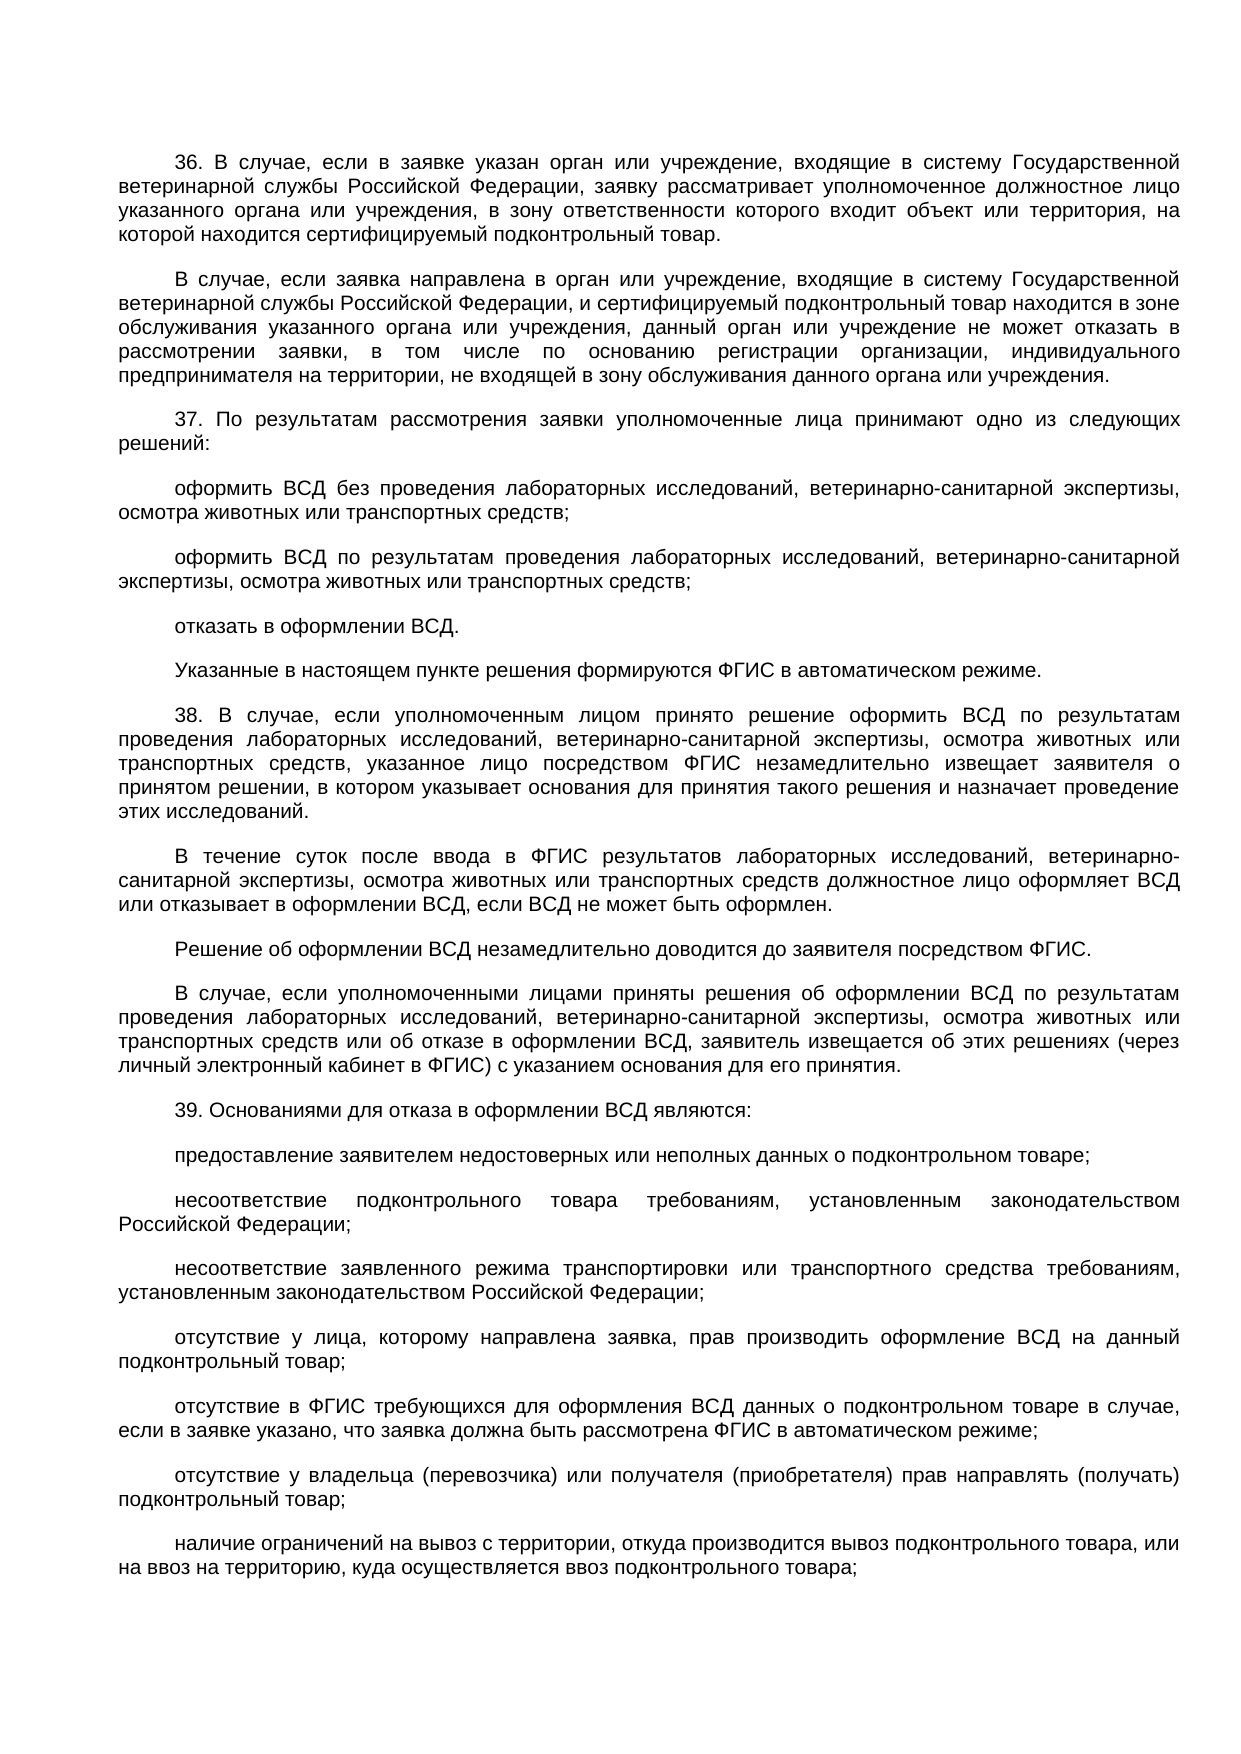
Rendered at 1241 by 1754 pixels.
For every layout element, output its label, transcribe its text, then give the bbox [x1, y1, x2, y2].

text предоставление заявителем недостоверных или неполных данных о подконтрольном товаре; [118, 1143, 1181, 1167]
text несоответствие подконтрольного товара требованиям, установленным законодательством Российской Федерации; [118, 1187, 1181, 1235]
text В течение суток после ввода в ФГИС результатов лабораторных исследований, ветеринарно-санитарной экспертизы, осмотра животных или транспортных средств должностное лицо оформляет ВСД или отказывает в оформлении ВСД, если ВСД не может быть оформлен. [118, 844, 1181, 916]
text 36. В случае, если в заявке указан орган или учреждение, входящие в систему Государственной ветеринарной службы Российской Федерации, заявку рассматривает уполномоченное должностное лицо указанного органа или учреждения, в зону ответственности которого входит объект или территория, на которой находится сертифицируемый подконтрольный товар. [118, 150, 1181, 246]
text наличие ограничений на вывоз с территории, откуда производится вывоз подконтрольного товара, или на ввоз на территорию, куда осуществляется ввоз подконтрольного товара; [118, 1531, 1181, 1579]
text оформить ВСД без проведения лабораторных исследований, ветеринарно-санитарной экспертизы, осмотра животных или транспортных средств; [118, 476, 1181, 524]
text В случае, если уполномоченными лицами приняты решения об оформлении ВСД по результатам проведения лабораторных исследований, ветеринарно-санитарной экспертизы, осмотра животных или транспортных средств или об отказе в оформлении ВСД, заявитель извещается об этих решениях (через личный электронный кабинет в ФГИС) с указанием основания для его принятия. [118, 981, 1181, 1077]
text отсутствие в ФГИС требующихся для оформления ВСД данных о подконтрольном товаре в случае, если в заявке указано, что заявка должна быть рассмотрена ФГИС в автоматическом режиме; [118, 1394, 1181, 1442]
text 37. По результатам рассмотрения заявки уполномоченные лица принимают одно из следующих решений: [118, 407, 1181, 455]
text несоответствие заявленного режима транспортировки или транспортного средства требованиям, установленным законодательством Российской Федерации; [118, 1256, 1181, 1304]
text Указанные в настоящем пункте решения формируются ФГИС в автоматическом режиме. [118, 658, 1181, 682]
text 39. Основаниями для отказа в оформлении ВСД являются: [118, 1098, 1181, 1122]
text отказать в оформлении ВСД. [118, 613, 1181, 637]
text 38. В случае, если уполномоченным лицом принято решение оформить ВСД по результатам проведения лабораторных исследований, ветеринарно-санитарной экспертизы, осмотра животных или транспортных средств, указанное лицо посредством ФГИС незамедлительно извещает заявителя о принятом решении, в котором указывает основания для принятия такого решения и назначает проведение этих исследований. [118, 703, 1181, 823]
text отсутствие у лица, которому направлена заявка, прав производить оформление ВСД на данный подконтрольный товар; [118, 1325, 1181, 1373]
text отсутствие у владельца (перевозчика) или получателя (приобретателя) прав направлять (получать) подконтрольный товар; [118, 1462, 1181, 1510]
text Решение об оформлении ВСД незамедлительно доводится до заявителя посредством ФГИС. [118, 936, 1181, 960]
text В случае, если заявка направлена в орган или учреждение, входящие в систему Государственной ветеринарной службы Российской Федерации, и сертифицируемый подконтрольный товар находится в зоне обслуживания указанного органа или учреждения, данный орган или учреждение не может отказать в рассмотрении заявки, в том числе по основанию регистрации организации, индивидуального предпринимателя на территории, не входящей в зону обслуживания данного органа или учреждения. [118, 267, 1181, 386]
text оформить ВСД по результатам проведения лабораторных исследований, ветеринарно-санитарной экспертизы, осмотра животных или транспортных средств; [118, 545, 1181, 593]
